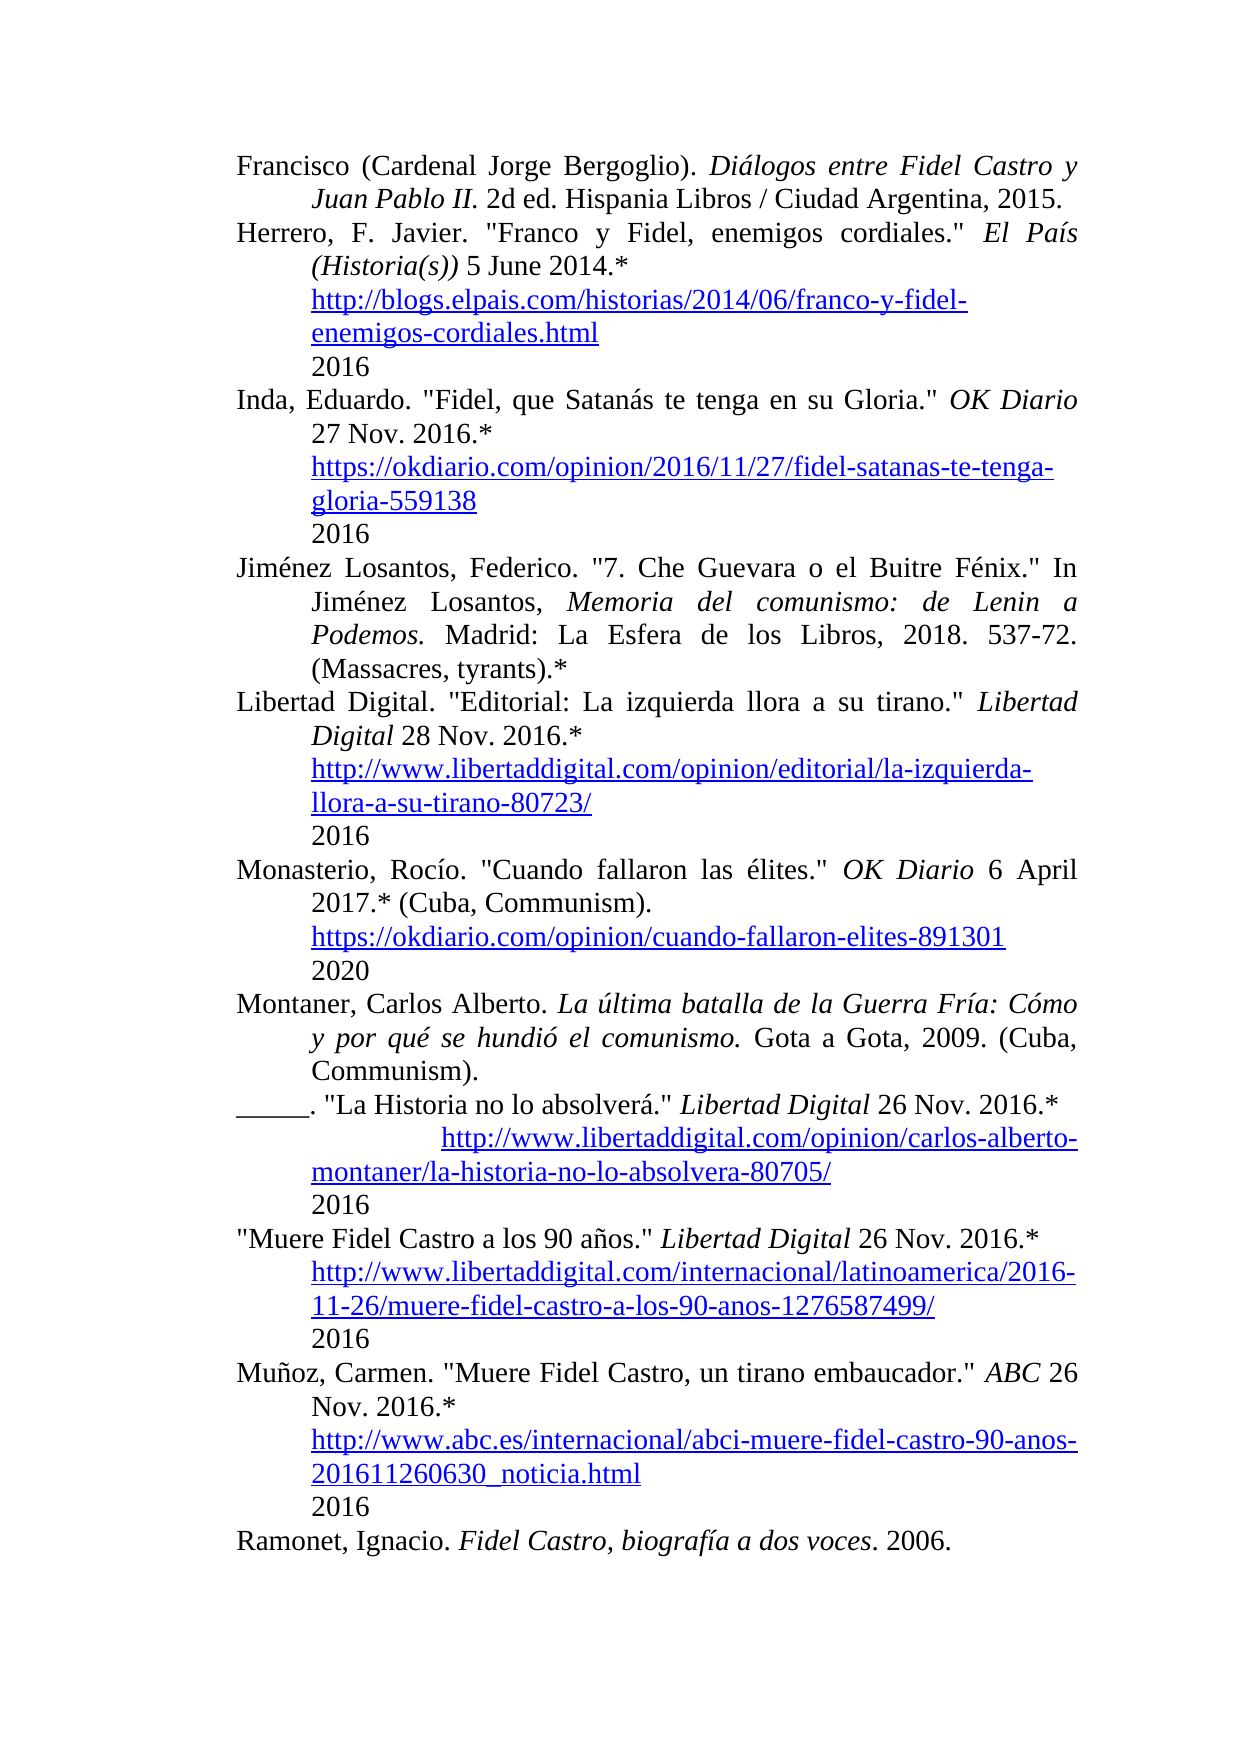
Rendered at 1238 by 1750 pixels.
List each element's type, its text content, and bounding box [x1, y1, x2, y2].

text http://www.libertaddigital.com/opinion/carlos-alberto-montaner/la-historia-no-lo-absolvera-80705/ [236, 1120, 1078, 1187]
text Ramonet, Ignacio. Fidel Castro, biografía a dos voces. 2006. [236, 1523, 1078, 1556]
text http://www.libertaddigital.com/internacional/latinoamerica/2016-11-26/muere-fidel-castro-a-los-90-anos-1276587499/ [236, 1254, 1078, 1322]
text Inda, Eduardo. "Fidel, que Satanás te tenga en su Gloria." OK Diario 27 Nov. 2016.* [236, 382, 1078, 449]
text Monasterio, Rocío. "Cuando fallaron las élites." OK Diario 6 April 2017.* (Cuba, Communism). [236, 852, 1078, 919]
text 2020 [236, 953, 1078, 986]
text Muñoz, Carmen. "Muere Fidel Castro, un tirano embaucador." ABC 26 Nov. 2016.* [236, 1355, 1078, 1422]
text Montaner, Carlos Alberto. La última batalla de la Guerra Fría: Cómo y por qué se hundió el comunismo. Gota a Gota, 2009. (Cuba, Communism). [236, 986, 1078, 1087]
text 2016 [236, 349, 1078, 382]
text 2016 [236, 1322, 1078, 1355]
text 2016 [236, 1187, 1078, 1221]
text _____. "La Historia no lo absolverá." Libertad Digital 26 Nov. 2016.* [236, 1087, 1078, 1120]
text Libertad Digital. "Editorial: La izquierda llora a su tirano." Libertad Digital 28 Nov. 2016.* [236, 684, 1078, 751]
text Francisco (Cardenal Jorge Bergoglio). Diálogos entre Fidel Castro y Juan Pablo II. 2d ed. Hispania Libros / Ciudad Argentina, 2015. [236, 148, 1078, 215]
text Herrero, F. Javier. "Franco y Fidel, enemigos cordiales." El País (Historia(s)) 5 June 2014.* [236, 215, 1078, 282]
text https://okdiario.com/opinion/cuando-fallaron-elites-891301 [236, 919, 1078, 953]
text Jiménez Losantos, Federico. "7. Che Guevara o el Buitre Fénix." In Jiménez Losantos, Memoria del comunismo: de Lenin a Podemos. Madrid: La Esfera de los Libros, 2018. 537-72. (Massacres, tyrants).* [236, 550, 1078, 684]
text "Muere Fidel Castro a los 90 años." Libertad Digital 26 Nov. 2016.* [236, 1221, 1078, 1254]
text http://www.abc.es/internacional/abci-muere-fidel-castro-90-anos-201611260630_noticia.html [236, 1422, 1078, 1489]
text http://blogs.elpais.com/historias/2014/06/franco-y-fidel-enemigos-cordiales.html [236, 282, 1078, 349]
text http://www.libertaddigital.com/opinion/editorial/la-izquierda-llora-a-su-tirano-80723/ [236, 751, 1078, 818]
text https://okdiario.com/opinion/2016/11/27/fidel-satanas-te-tenga-gloria-559138 [236, 449, 1078, 517]
text 2016 [236, 818, 1078, 852]
text 2016 [236, 517, 1078, 550]
text 2016 [236, 1489, 1078, 1523]
